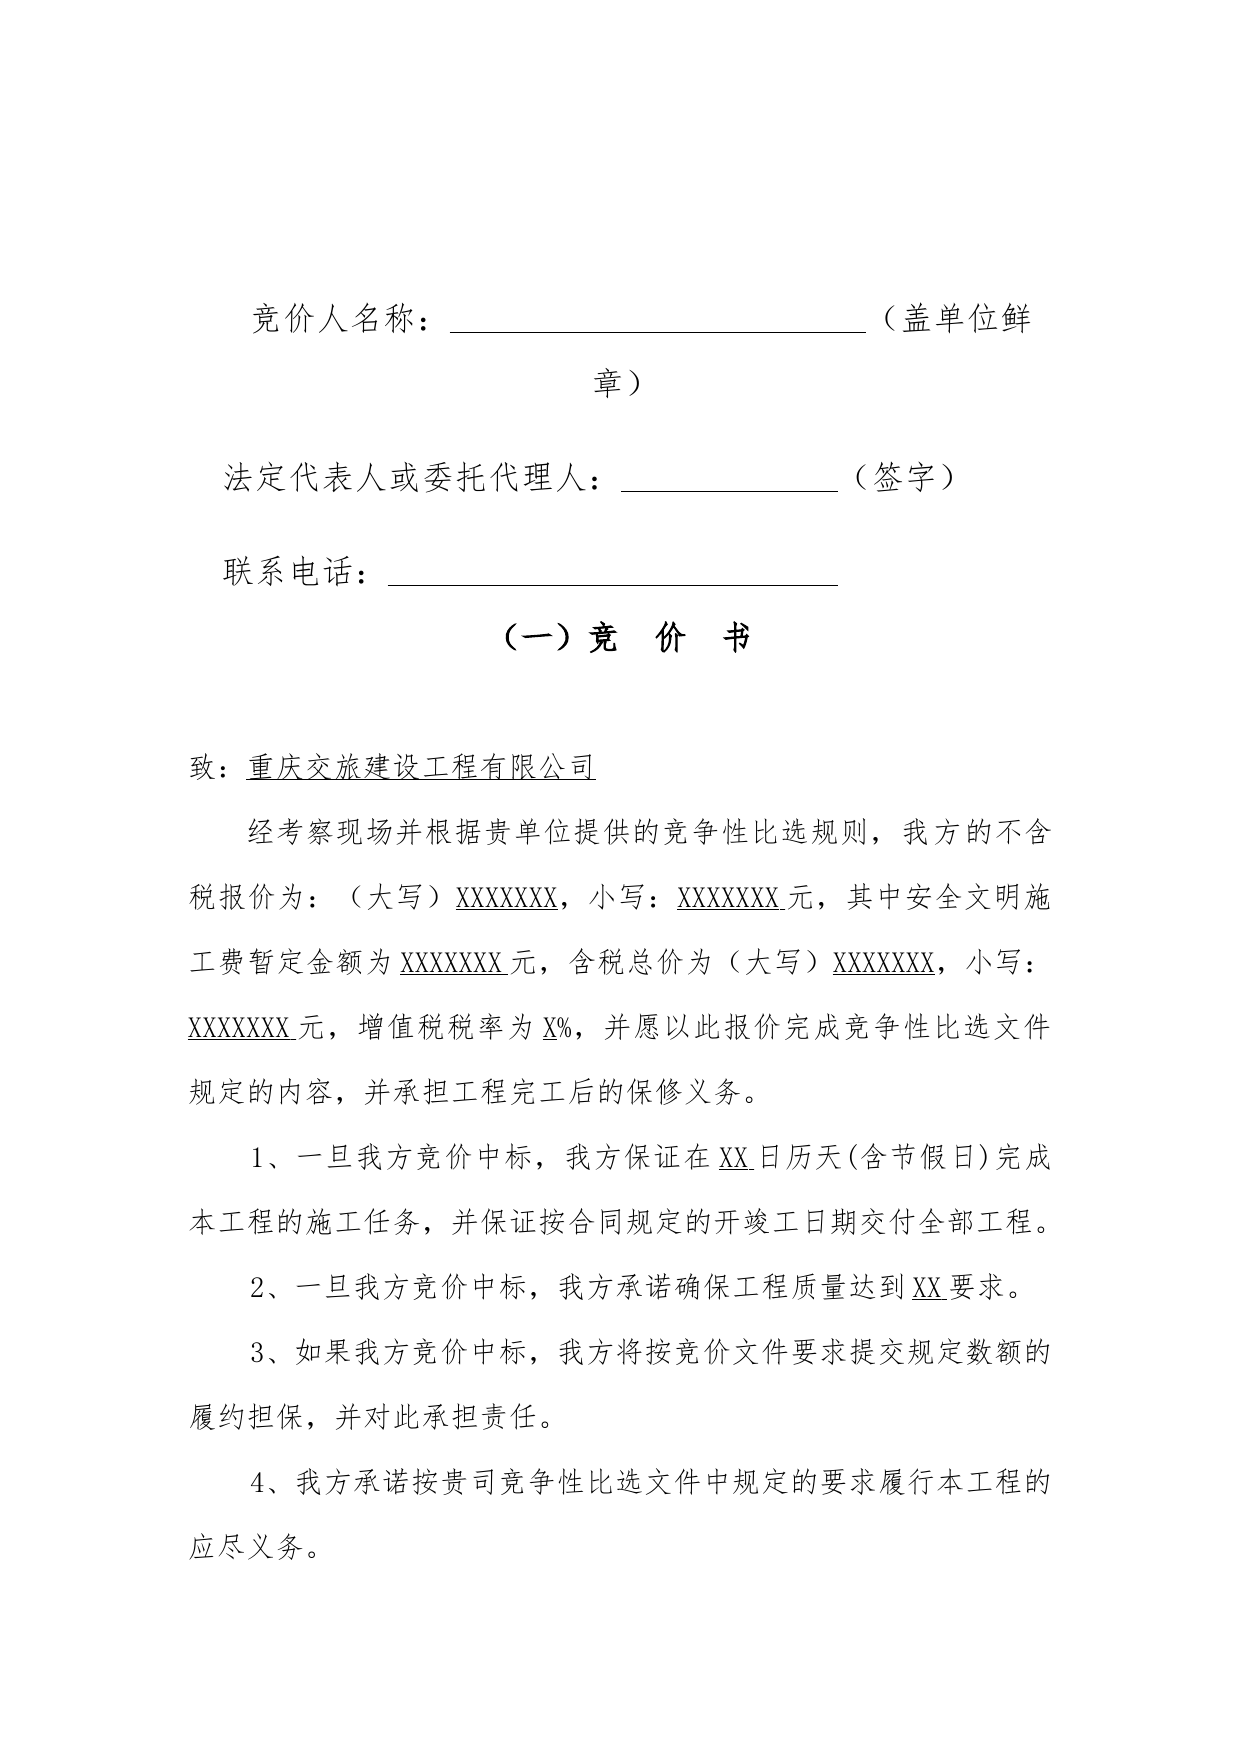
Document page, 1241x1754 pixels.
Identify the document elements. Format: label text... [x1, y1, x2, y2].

text 1、一旦我方竞价中标，我方保证在XX日历天(含节假日)完成本工程的施工任务，并保证按合同规定的开竣工日期交付全部工程。 [187, 1122, 1053, 1252]
text 4、我方承诺按贵司竞争性比选文件中规定的要求履行本工程的应尽义务。 [187, 1447, 1053, 1577]
text 2、一旦我方竞价中标，我方承诺确保工程质量达到XX要求。 [187, 1252, 1053, 1317]
text 竞价人名称： （盖单位鲜章） [187, 284, 1061, 414]
text 3、如果我方竞价中标，我方将按竞价文件要求提交规定数额的履约担保，并对此承担责任。 [187, 1317, 1053, 1447]
text 联系电话： [187, 537, 840, 602]
text （一）竞 价 书 [187, 602, 1053, 667]
text 法定代表人或委托代理人： （签字） [187, 443, 1061, 508]
text 经考察现场并根据贵单位提供的竞争性比选规则，我方的不含税报价为：（大写）XXXXXXX，小写：XXXXXXX元，其中安全文明施工费暂定金额为XXXXXXX元，含税总价为（大写）XXXXXXX，小写：XXXXXXX元，增值税税率为X%，并愿以此报价完成竞争性比选文件规定的内容，并承担工程完工后的保修义务。 [187, 797, 1053, 1122]
text 致：重庆交旅建设工程有限公司 [187, 732, 1053, 797]
